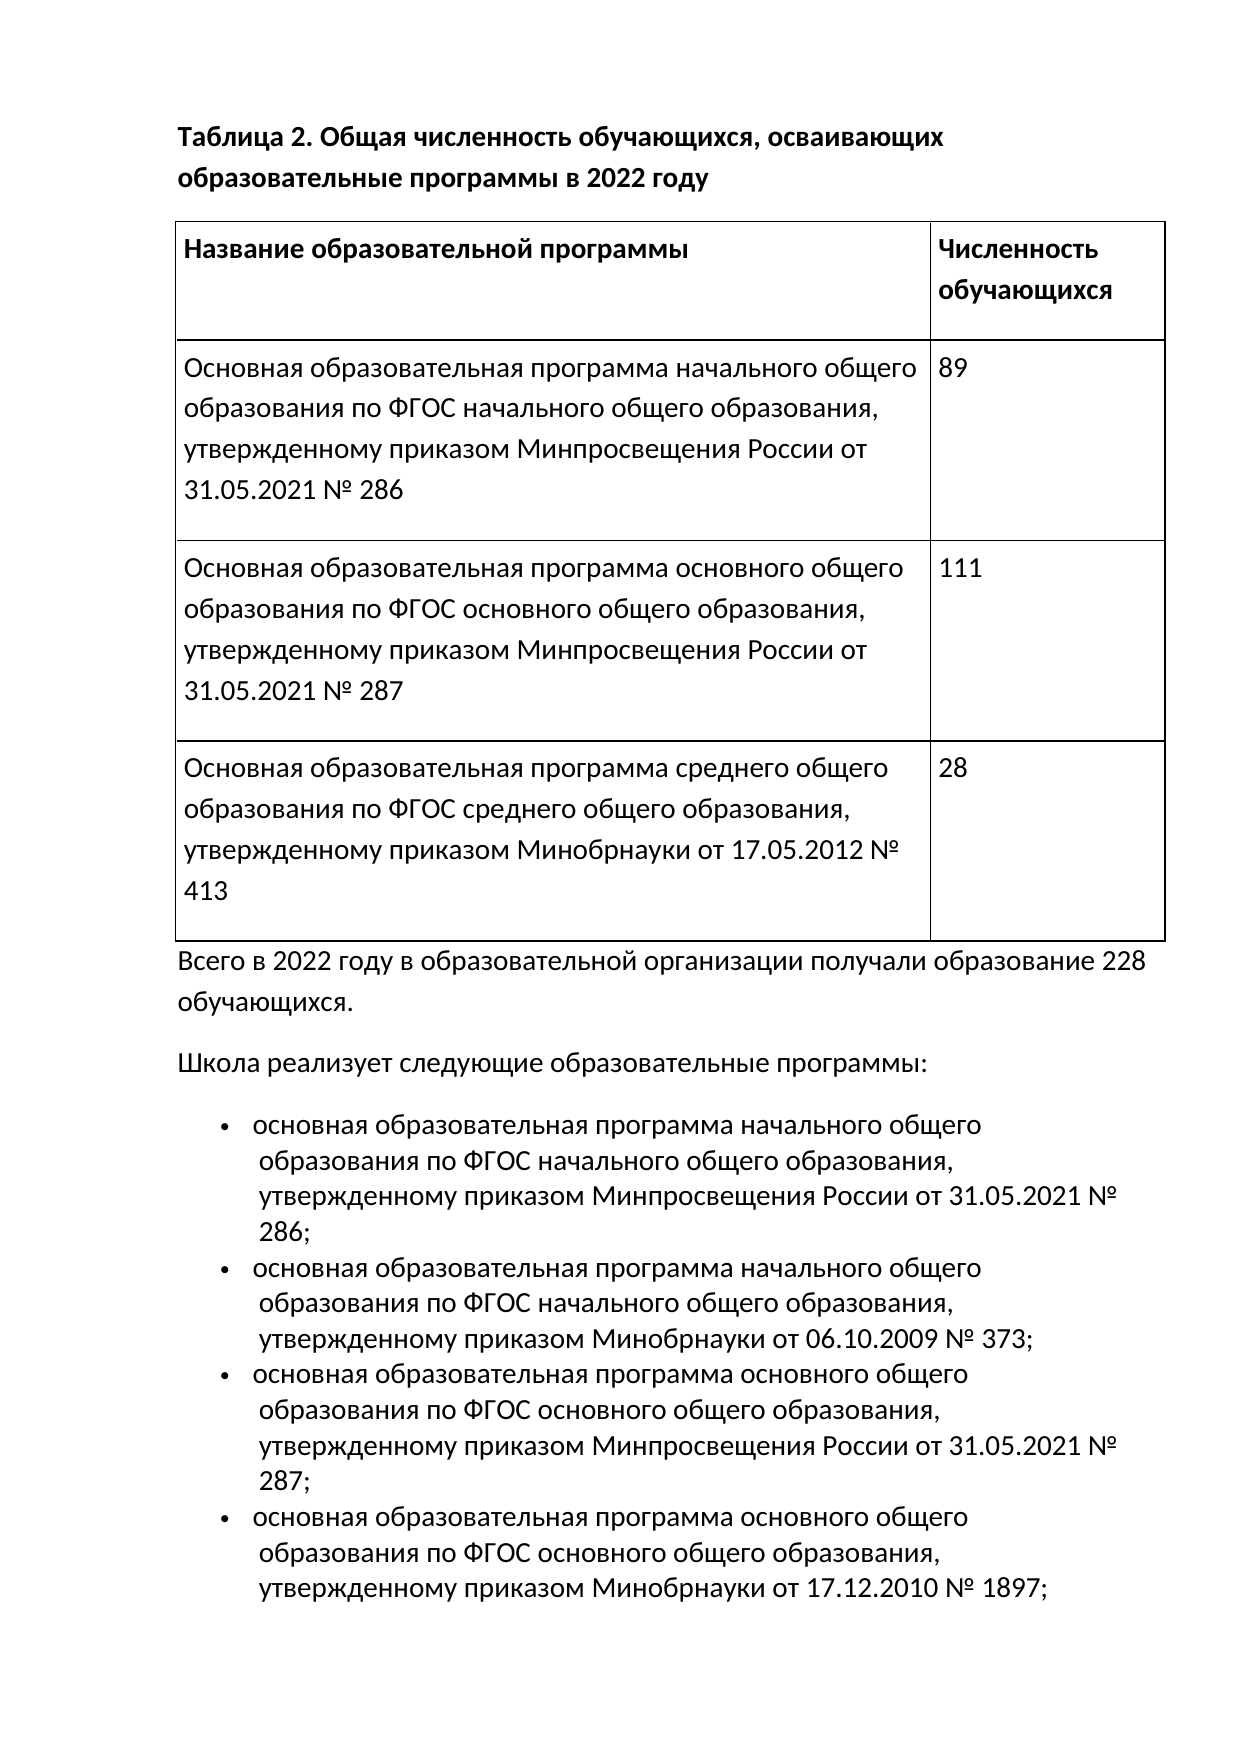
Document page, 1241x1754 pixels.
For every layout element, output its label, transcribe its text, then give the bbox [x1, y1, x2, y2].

list основная образовательная программа начального общего образования по ФГОС начального общего образования, утвержденному приказом Минпросвещения России от 31.05.2021 № 286; [221, 1106, 1133, 1249]
table_cell Основная образовательная программа начального общего образования по ФГОС начального общего образования, утвержденному приказом Минпросвещения России от 31.05.2021 № 286 [176, 340, 930, 539]
text Всего в 2022 году в образовательной организации получали образование 228 обучающихся. [177, 942, 1152, 1018]
list основная образовательная программа основного общего образования по ФГОС основного общего образования, утвержденному приказом Минобрнауки от 17.12.2010 № 1897; [221, 1498, 1133, 1605]
list основная образовательная программа начального общего образования по ФГОС начального общего образования, утвержденному приказом Минобрнауки от 06.10.2009 № 373; [221, 1249, 1133, 1356]
text Таблица 2. Общая численность обучающихся, осваивающих образовательные программы в 2022 году [177, 118, 1152, 195]
list основная образовательная программа основного общего образования по ФГОС основного общего образования, утвержденному приказом Минпросвещения России от 31.05.2021 № 287; [221, 1356, 1133, 1498]
table_cell Основная образовательная программа основного общего образования по ФГОС основного общего образования, утвержденному приказом Минпросвещения России от 31.05.2021 № 287 [176, 541, 930, 740]
table_header Название образовательной программы [176, 222, 930, 339]
table_cell 89 [931, 341, 1164, 539]
table_header Численность обучающихся [931, 222, 1164, 339]
table_cell Основная образовательная программа среднего общего образования по ФГОС среднего общего образования, утвержденному приказом Минобрнауки от 17.05.2012 № 413 [176, 741, 930, 940]
table_cell 28 [931, 742, 1164, 940]
table_cell 111 [931, 541, 1164, 740]
text Школа реализует следующие образовательные программы: [177, 1044, 1152, 1080]
